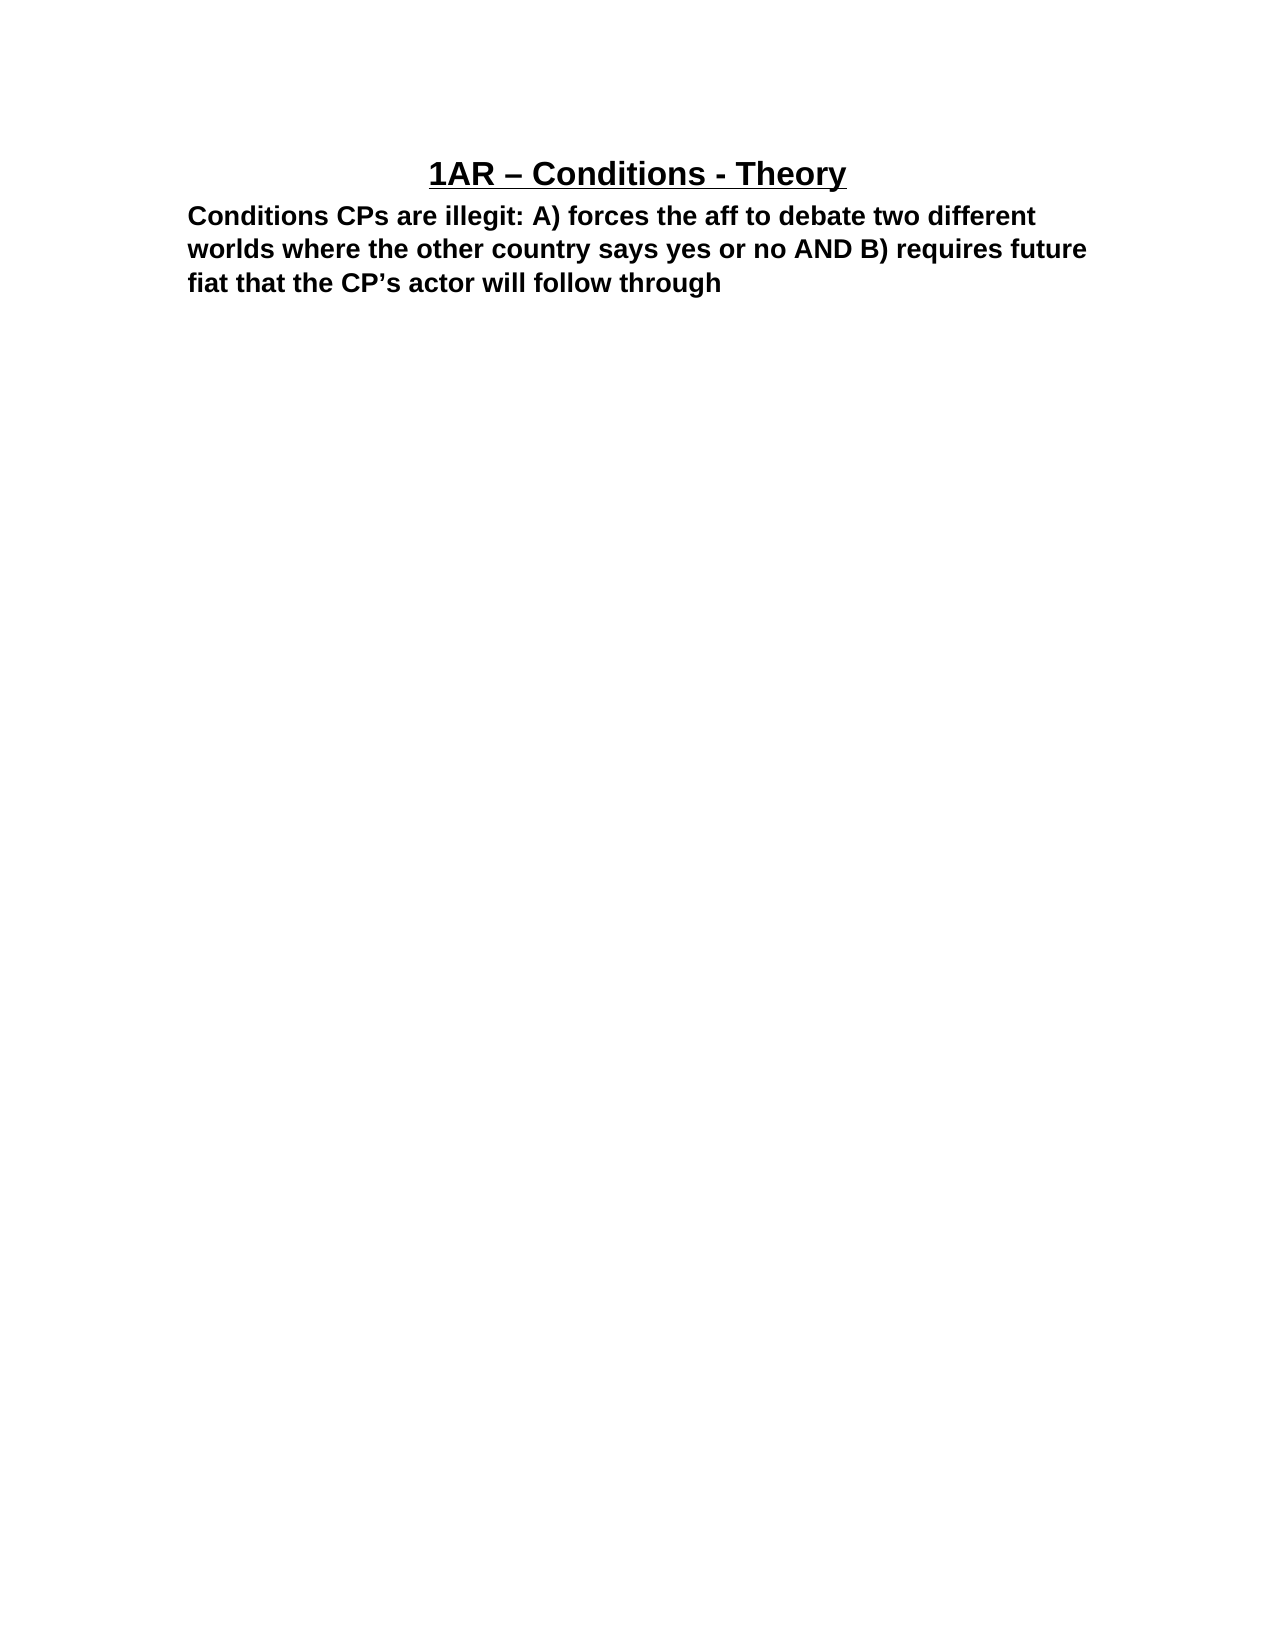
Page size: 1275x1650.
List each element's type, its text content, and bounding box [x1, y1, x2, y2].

subtitle 1AR – Conditions - Theory [187, 154, 1087, 193]
subtitle Conditions CPs are illegit: A) forces the aff to debate two different worlds where the other country says yes or no AND B) requires future fiat that the CP’s actor will follow through [187, 200, 1087, 298]
